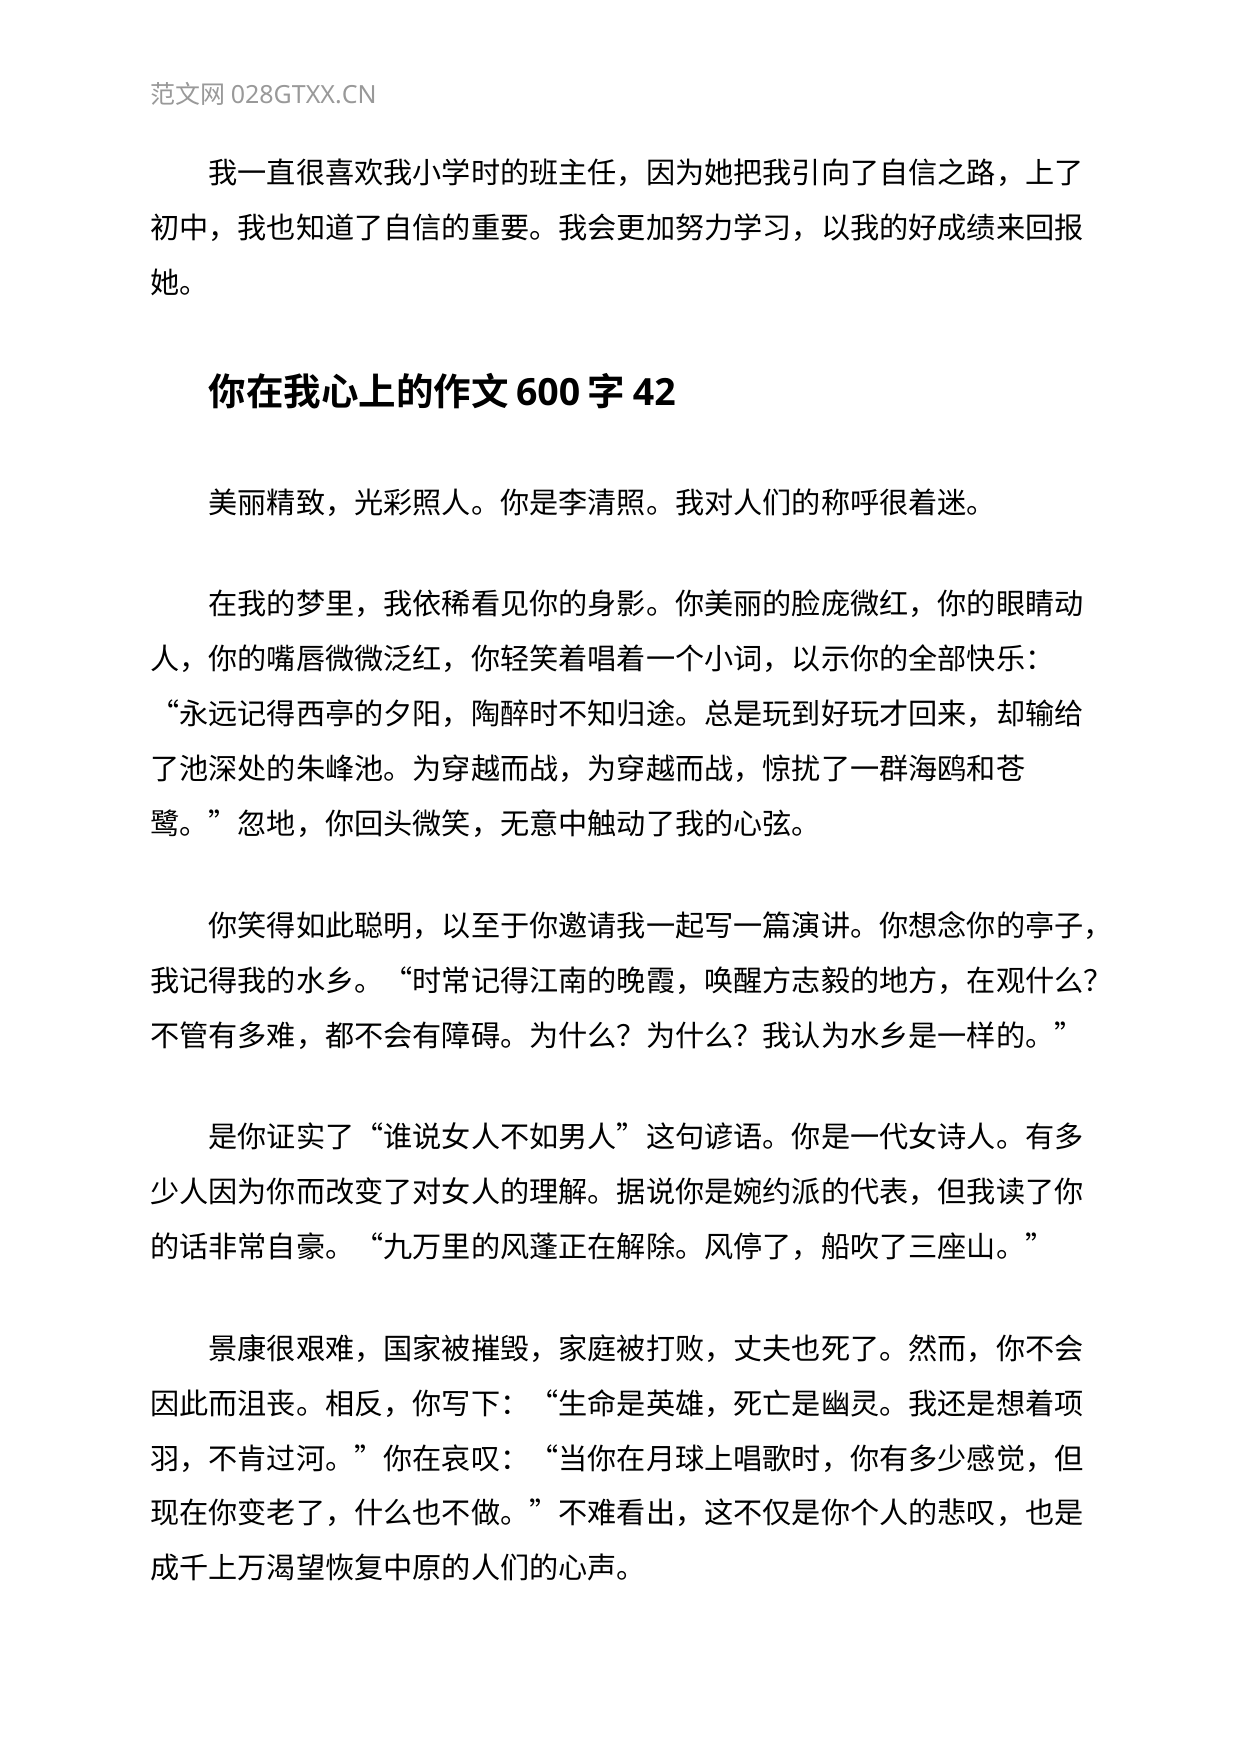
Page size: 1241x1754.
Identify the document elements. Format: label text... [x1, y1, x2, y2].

text 美丽精致，光彩照人。你是李清照。我对人们的称呼很着迷。 [150, 479, 1090, 521]
text 你在我心上的作文600字42 [150, 362, 1090, 416]
text 是你证实了“谁说女人不如男人”这句谚语。你是一代女诗人。有多少人因为你而改变了对女人的理解。据说你是婉约派的代表，但我读了你的话非常自豪。“九万里的风蓬正在解除。风停了，船吹了三座山。” [150, 1114, 1090, 1266]
text 我一直很喜欢我小学时的班主任，因为她把我引向了自信之路，上了初中，我也知道了自信的重要。我会更加努力学习，以我的好成绩来回报她。 [150, 150, 1090, 302]
text 你笑得如此聪明，以至于你邀请我一起写一篇演讲。你想念你的亭子，我记得我的水乡。“时常记得江南的晚霞，唤醒方志毅的地方，在观什么？不管有多难，都不会有障碍。为什么？为什么？我认为水乡是一样的。” [150, 902, 1090, 1054]
text 景康很艰难，国家被摧毁，家庭被打败，丈夫也死了。然而，你不会因此而沮丧。相反，你写下：“生命是英雄，死亡是幽灵。我还是想着项羽，不肯过河。”你在哀叹：“当你在月球上唱歌时，你有多少感觉，但现在你变老了，什么也不做。”不难看出，这不仅是你个人的悲叹，也是成千上万渴望恢复中原的人们的心声。 [150, 1325, 1090, 1587]
text 在我的梦里，我依稀看见你的身影。你美丽的脸庞微红，你的眼睛动人，你的嘴唇微微泛红，你轻笑着唱着一个小词，以示你的全部快乐：“永远记得西亭的夕阳，陶醉时不知归途。总是玩到好玩才回来，却输给了池深处的朱峰池。为穿越而战，为穿越而战，惊扰了一群海鸥和苍鹭。”忽地，你回头微笑，无意中触动了我的心弦。 [150, 581, 1090, 843]
